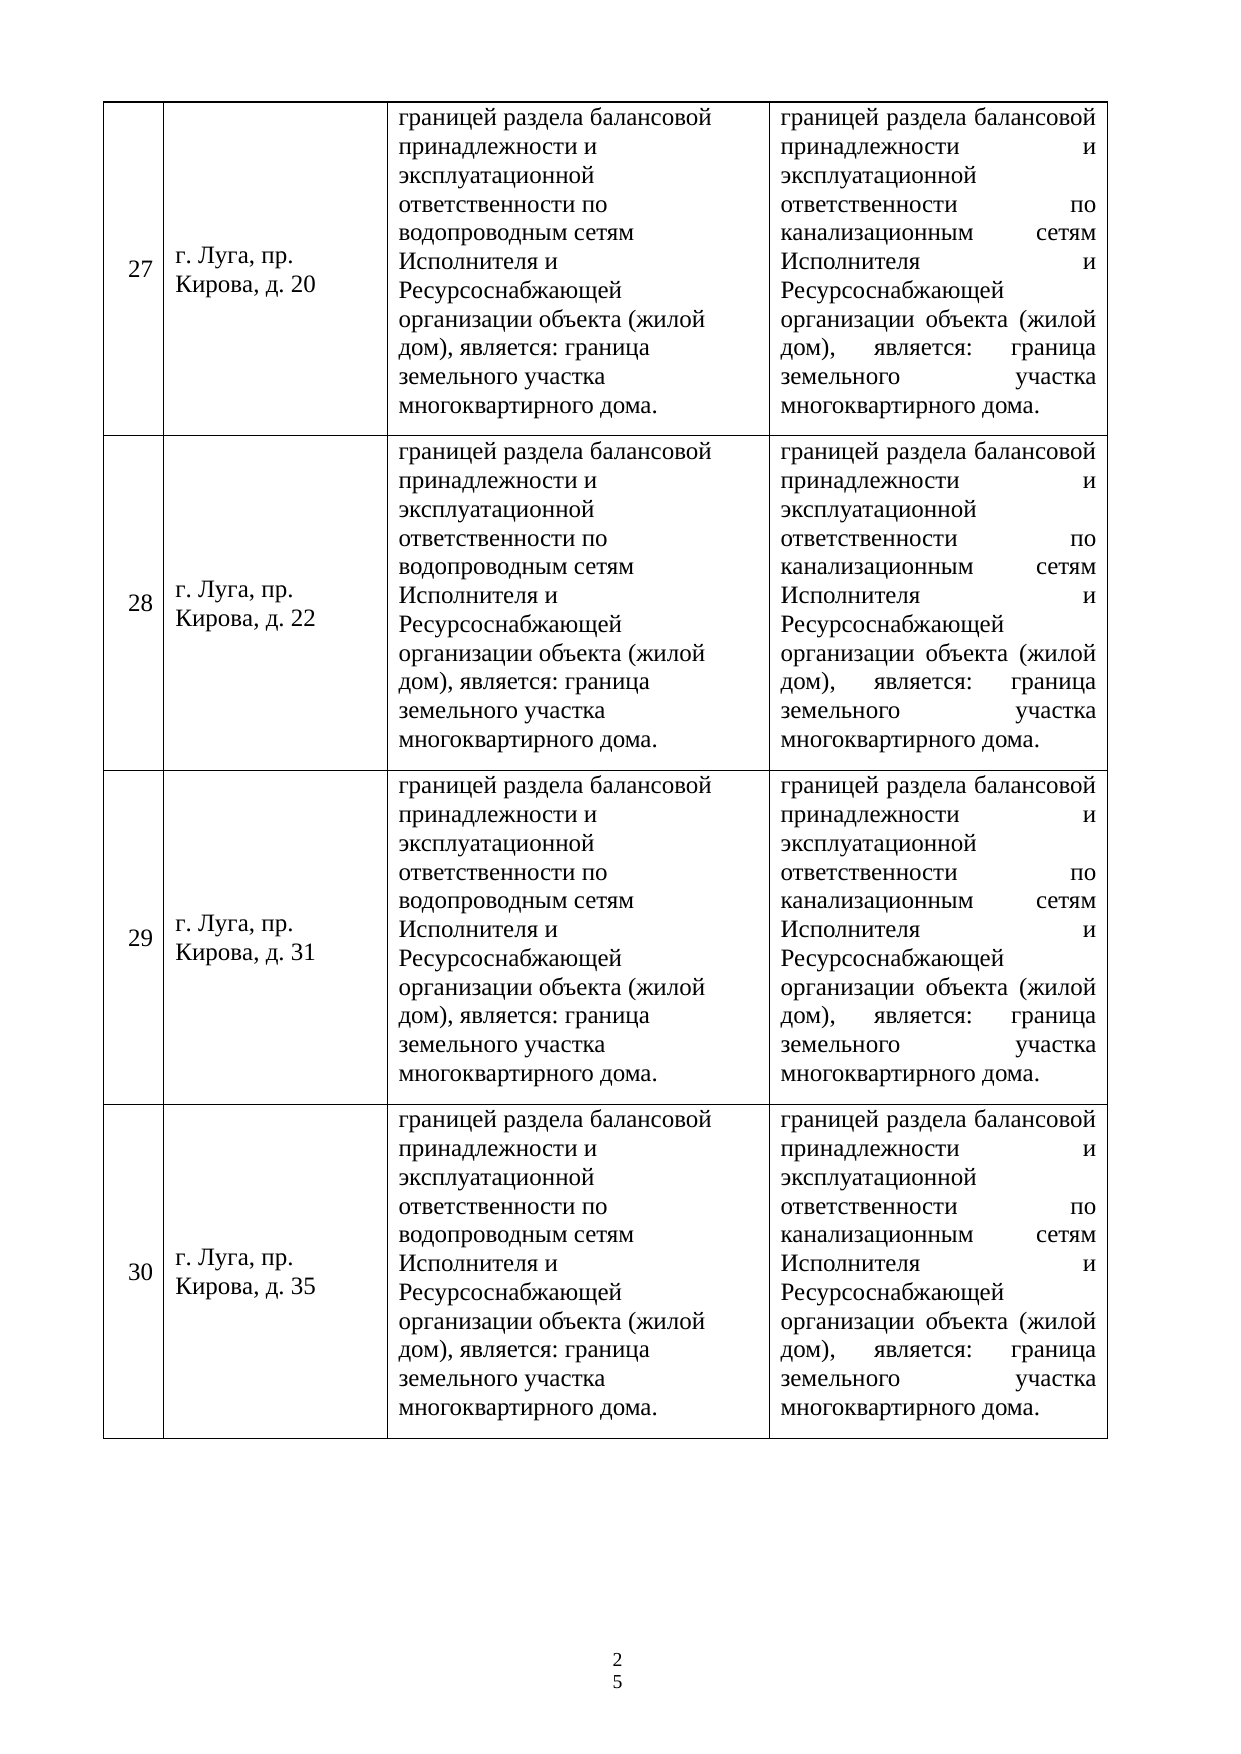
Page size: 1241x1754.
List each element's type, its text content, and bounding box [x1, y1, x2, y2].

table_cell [770, 103, 1107, 435]
table_cell г. Луга, пр. Кирова, д. 22 [164, 436, 387, 769]
table_cell г. Луга, пр. Кирова, д. 35 [164, 1105, 387, 1438]
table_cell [388, 103, 769, 435]
table_cell 30 [104, 1105, 163, 1438]
table_cell 29 [104, 771, 163, 1103]
table_cell 27 [104, 103, 163, 435]
table_cell г. Луга, пр. Кирова, д. 31 [164, 771, 387, 1103]
table_cell г. Луга, пр. Кирова, д. 20 [164, 103, 387, 435]
table_cell 28 [104, 436, 163, 769]
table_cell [388, 1105, 769, 1438]
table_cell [770, 1105, 1107, 1438]
